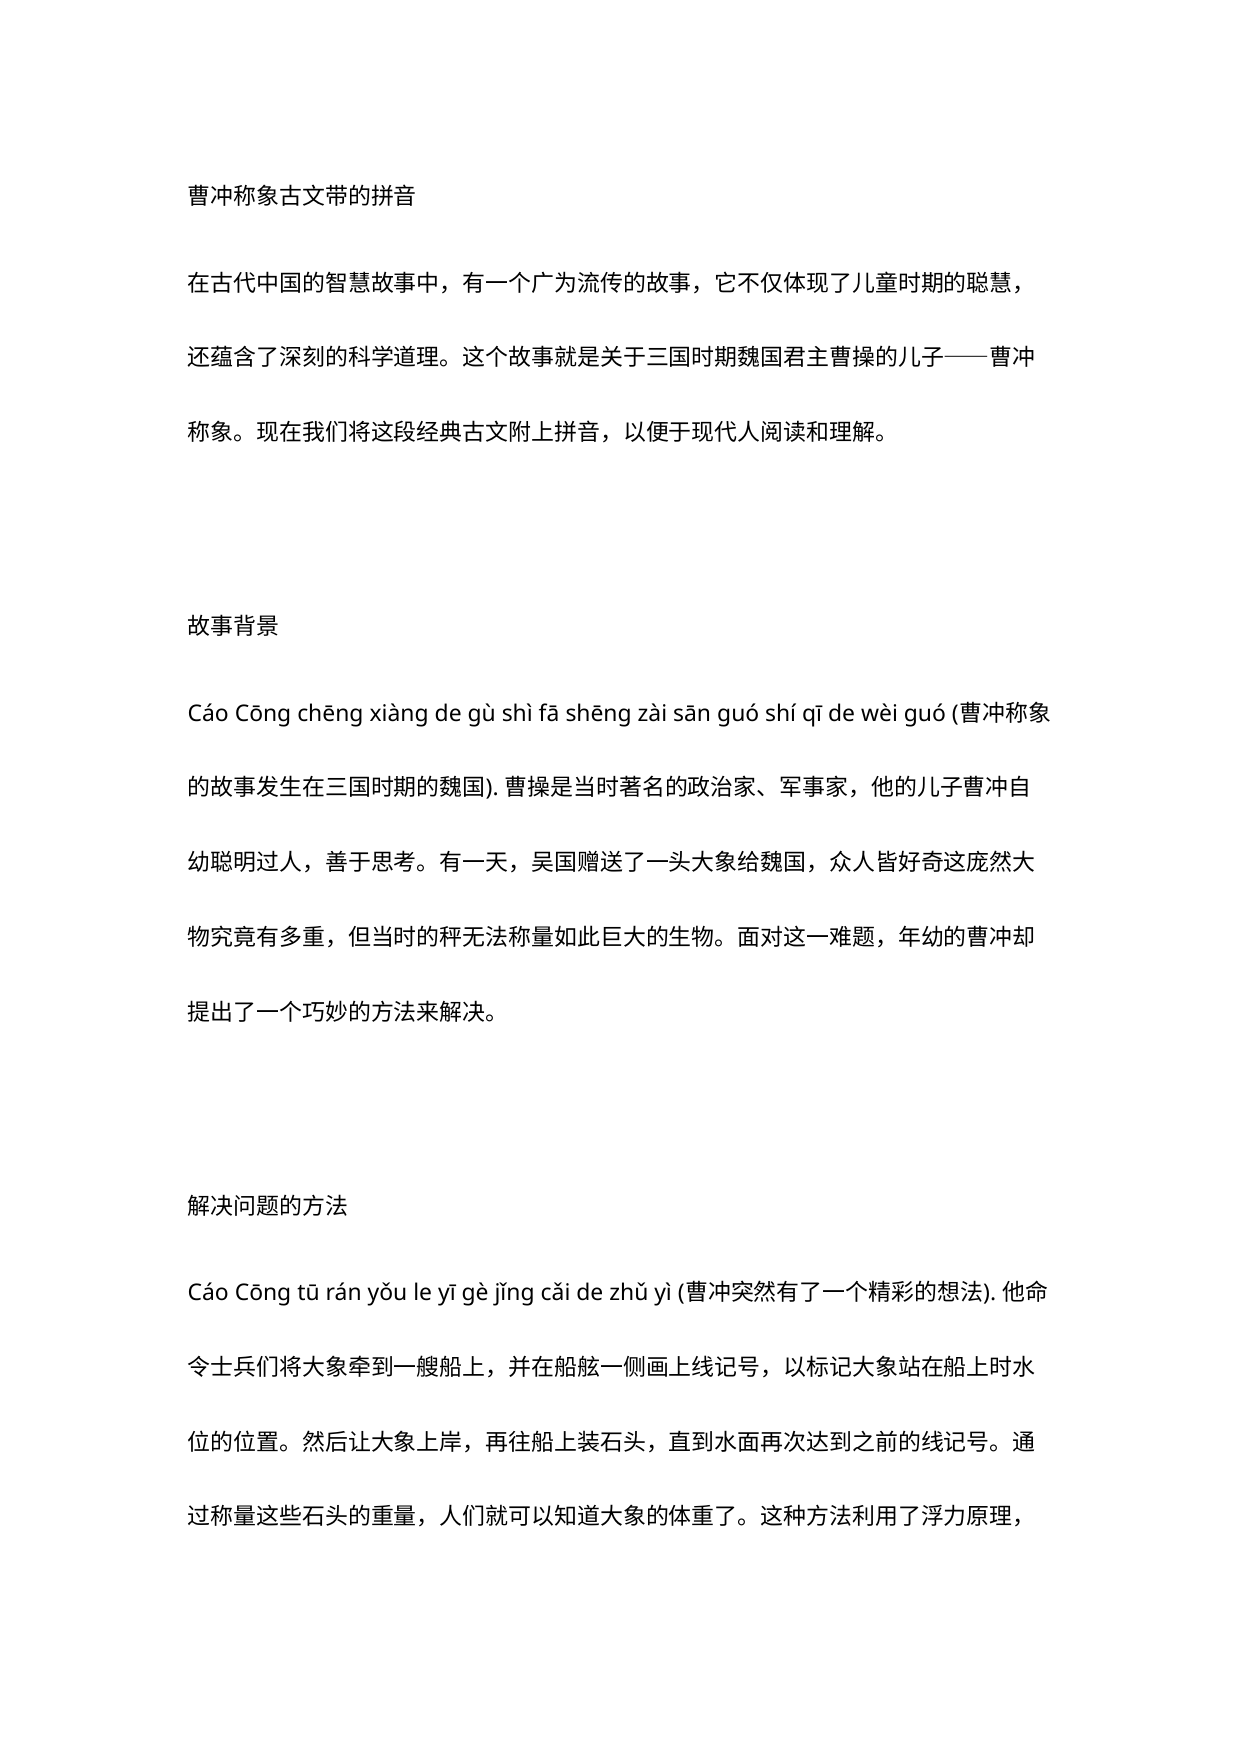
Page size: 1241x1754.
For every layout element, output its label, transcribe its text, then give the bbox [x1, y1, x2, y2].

text 解决问题的方法 [187, 1172, 1053, 1237]
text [187, 1258, 1053, 1547]
text 故事背景 [187, 592, 1053, 657]
text 曹冲称象古文带的拼音 [187, 162, 1053, 227]
text Cáo Cōng chēng xiàng de gù shì fā shēng zài sān guó shí qī de wèi guó (曹冲称象的故事发生在三国时期的魏国). 曹操是当时著名的政治家、军事家，他的儿子曹冲自幼聪明过人，善于思考。有一天，吴国赠送了一头大象给魏国，众人皆好奇这庞然大物究竟有多重，但当时的秤无法称量如此巨大的生物。面对这一难题，年幼的曹冲却提出了一个巧妙的方法来解决。 [187, 679, 1053, 1042]
text 在古代中国的智慧故事中，有一个广为流传的故事，它不仅体现了儿童时期的聪慧，还蕴含了深刻的科学道理。这个故事就是关于三国时期魏国君主曹操的儿子——曹冲称象。现在我们将这段经典古文附上拼音，以便于现代人阅读和理解。 [187, 248, 1053, 463]
